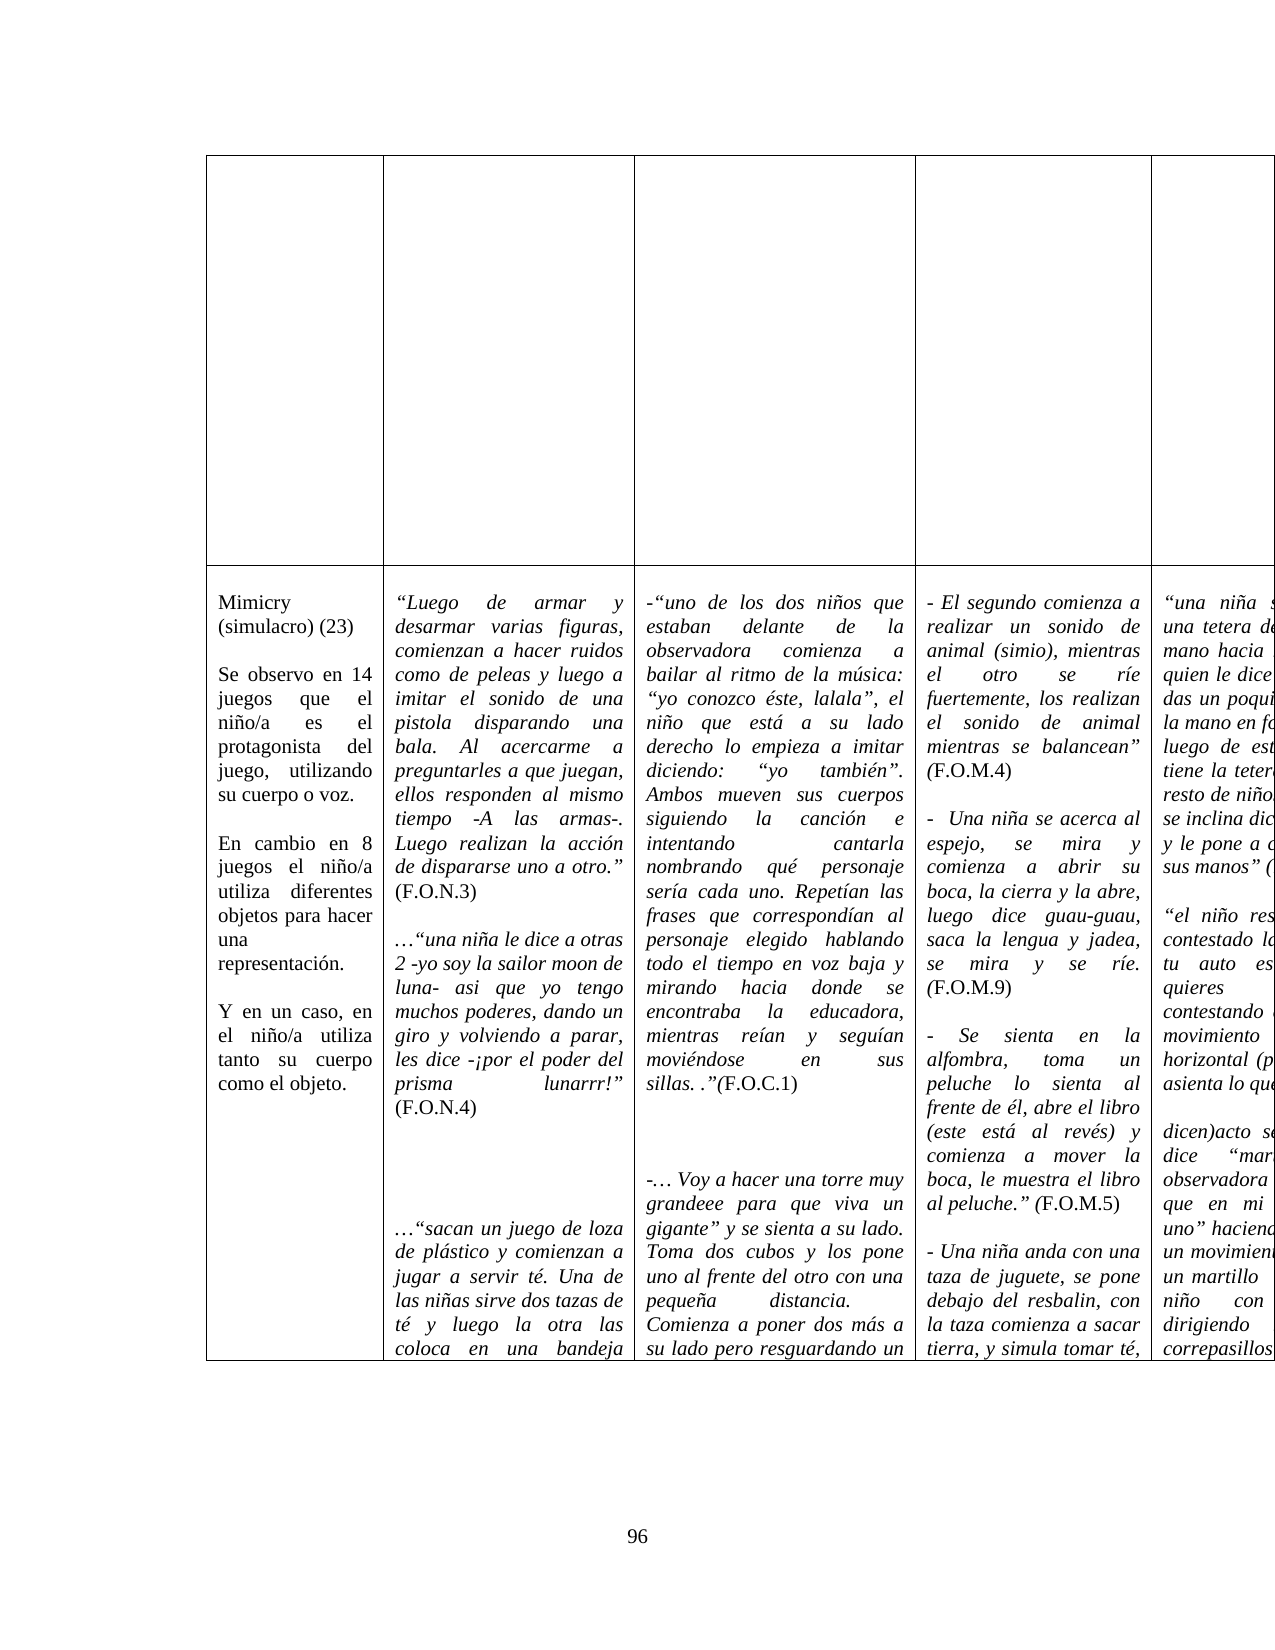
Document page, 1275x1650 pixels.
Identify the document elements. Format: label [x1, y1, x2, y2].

table_cell [916, 566, 1151, 1360]
table_cell [207, 566, 383, 1360]
table_cell [1152, 566, 1274, 1360]
table_cell [635, 156, 915, 565]
table_cell [207, 156, 383, 565]
table_cell [916, 156, 1151, 565]
table_cell [384, 566, 634, 1360]
table_cell [1152, 156, 1274, 565]
table_cell [635, 566, 915, 1360]
table_cell [384, 156, 634, 565]
